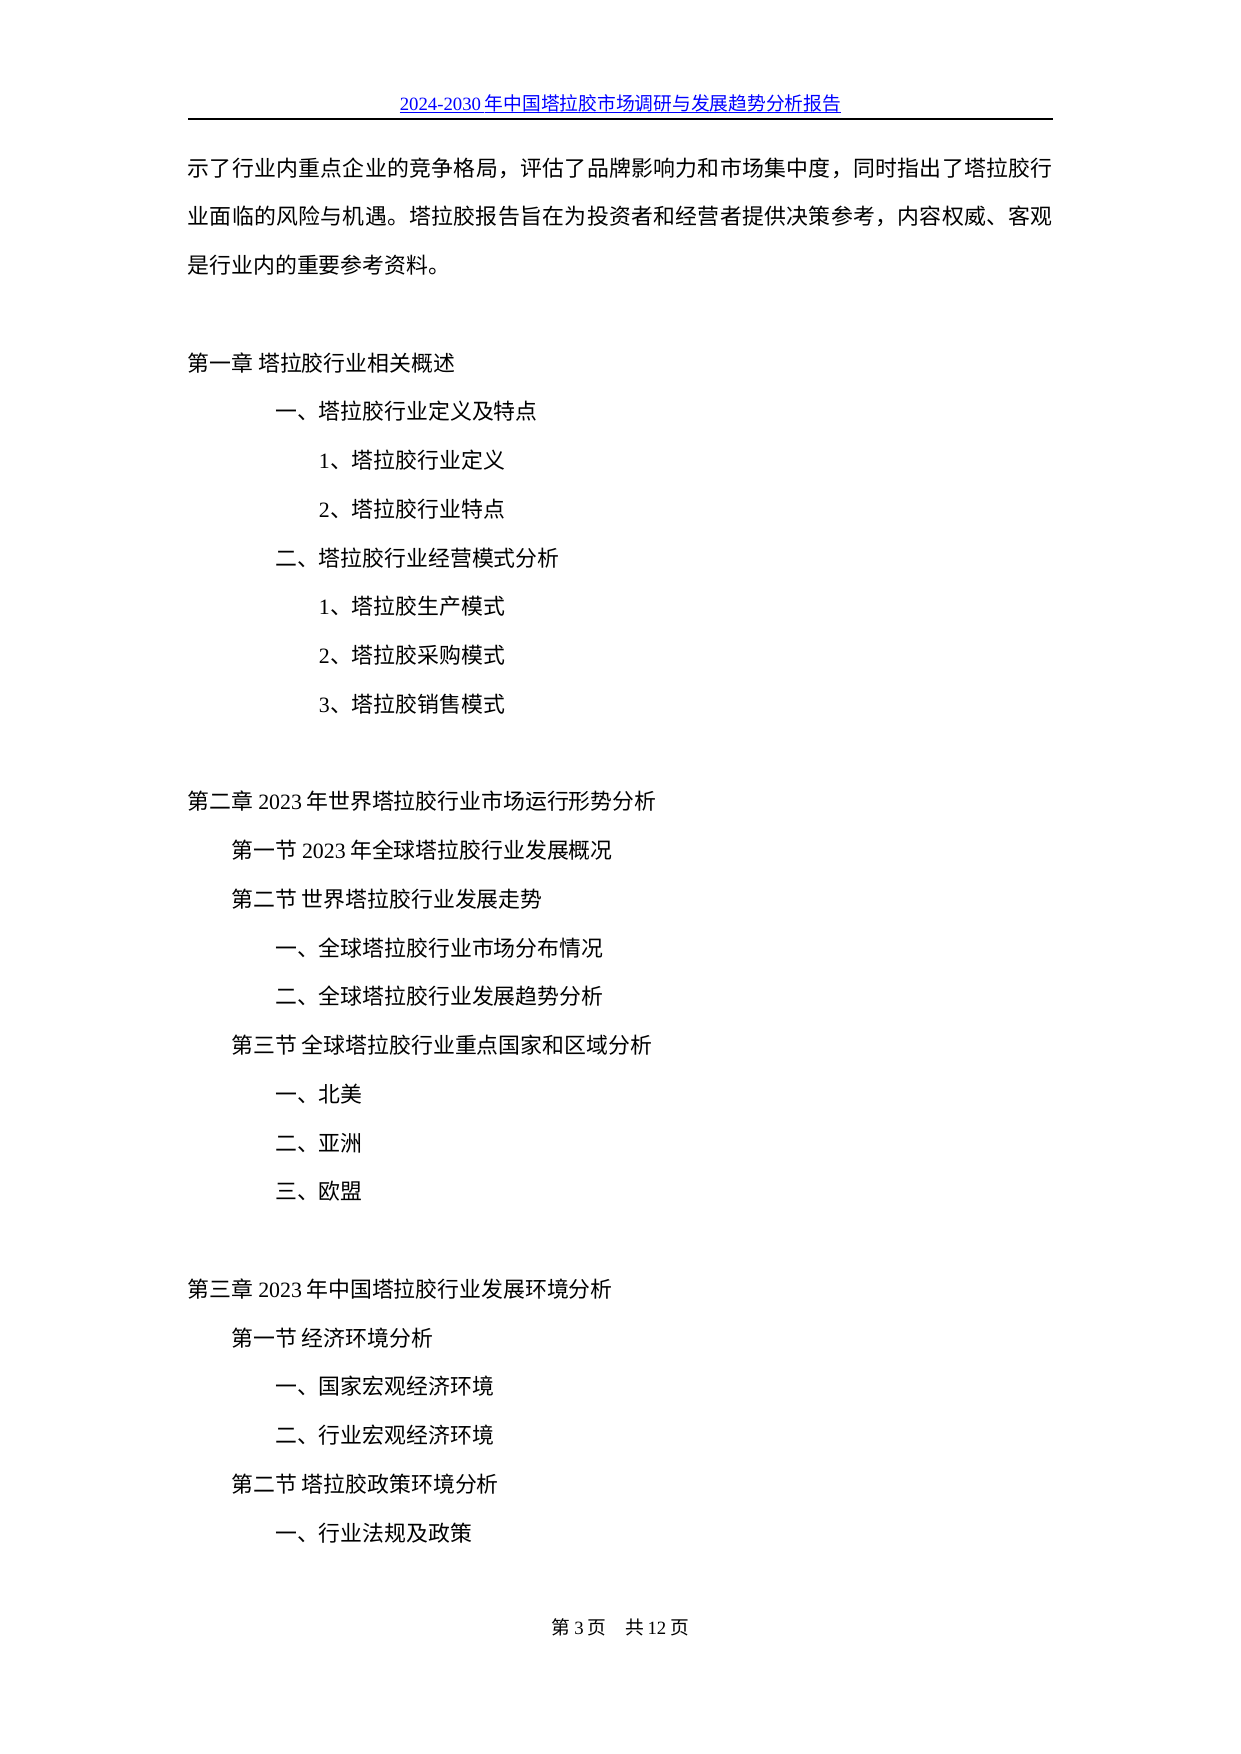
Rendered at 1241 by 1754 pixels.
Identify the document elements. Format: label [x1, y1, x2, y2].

text [187, 150, 1053, 1548]
